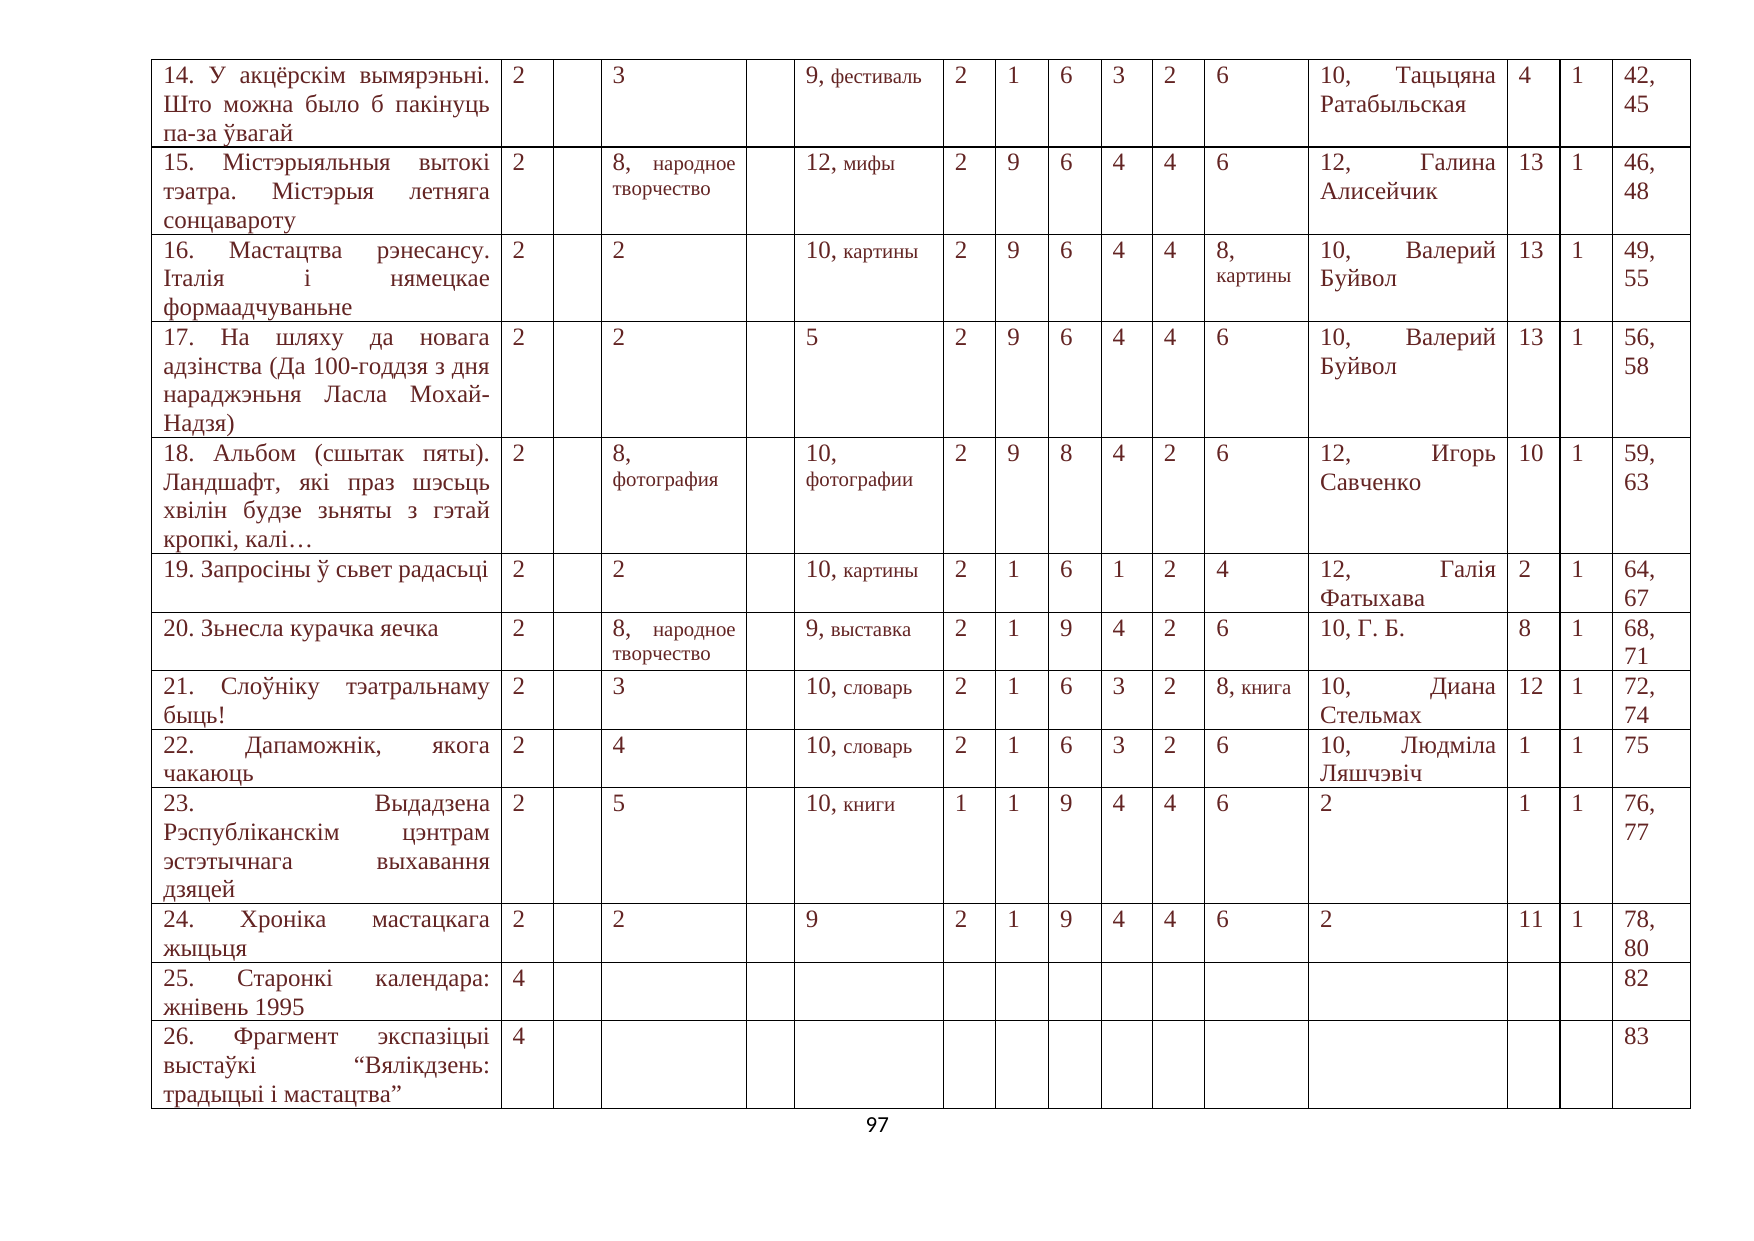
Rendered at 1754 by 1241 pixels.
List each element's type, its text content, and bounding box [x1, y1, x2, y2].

table_cell 1 [996, 730, 1048, 787]
table_cell 26. Фрагмент экспазіцыі выстаўкі “Вялікдзень: традыцыі і мастацтва” [152, 1021, 501, 1108]
table_cell 24. Хроніка мастацкага жыцьця [152, 904, 501, 962]
table_cell 1 [996, 671, 1048, 729]
table_cell [1153, 1021, 1204, 1108]
table_cell 1 [1561, 554, 1612, 612]
table_cell 3 [1102, 60, 1152, 146]
table_cell 2 [1153, 438, 1204, 553]
table_cell 25. Старонкі календара: жнівень 1995 [152, 963, 501, 1020]
table_cell 2 [944, 730, 995, 787]
table_cell 6 [1205, 438, 1308, 553]
table_cell 1 [1561, 788, 1612, 903]
table_cell 2 [502, 60, 553, 146]
table_cell 2 [1153, 671, 1204, 729]
table_cell 2 [602, 904, 746, 962]
table_cell 6 [1049, 60, 1101, 146]
table_cell [996, 963, 1048, 1020]
table_cell 4 [1153, 235, 1204, 321]
table_cell 8, народное творчество [602, 148, 746, 234]
table_cell 2 [502, 235, 553, 321]
table_cell 16. Мастацтва рэнесансу. Італія і нямецкае формаадчуваньне [152, 235, 501, 321]
table_cell 2 [602, 554, 746, 612]
table_cell 4 [1102, 613, 1152, 670]
table_cell [747, 554, 794, 612]
table_cell 2 [502, 613, 553, 670]
table_cell [602, 1021, 746, 1108]
table_cell 10, Диана Стельмах [1309, 671, 1507, 729]
table_cell 11 [1508, 904, 1559, 962]
table_cell 2 [944, 554, 995, 612]
table_cell 9 [996, 235, 1048, 321]
table_cell 3 [602, 671, 746, 729]
table_cell 9 [1049, 613, 1101, 670]
table_cell 8, народное творчество [602, 613, 746, 670]
table_cell 72, 74 [1613, 671, 1690, 729]
table_cell [747, 613, 794, 670]
table_cell 4 [502, 963, 553, 1020]
table_cell 8, картины [1205, 235, 1308, 321]
table_cell 14. У акцёрскім вымярэньні. Што можна было б пакінуць па-за ўвагай [152, 60, 501, 146]
table_cell 9 [996, 148, 1048, 234]
table_cell 10, Г. Б. [1309, 613, 1507, 670]
table_cell [554, 60, 601, 146]
table_cell 10, Людміла Ляшчэвіч [1309, 730, 1507, 787]
table_cell 10, словарь [795, 730, 943, 787]
table_cell 8 [1508, 613, 1559, 670]
table_cell 10, картины [795, 554, 943, 612]
table_cell 2 [944, 613, 995, 670]
table_cell 1 [1561, 235, 1612, 321]
table_cell 6 [1049, 554, 1101, 612]
table_cell [1561, 963, 1612, 1020]
table_cell 3 [1102, 730, 1152, 787]
table_cell [1561, 1021, 1612, 1108]
table_cell 1 [996, 554, 1048, 612]
table_cell 6 [1049, 235, 1101, 321]
table_cell [795, 1021, 943, 1108]
table_cell [747, 148, 794, 234]
table_cell [602, 963, 746, 1020]
table_cell 10, Валерий Буйвол [1309, 235, 1507, 321]
table_cell 10, картины [795, 235, 943, 321]
table_cell 17. На шляху да новага адзінства (Да 100-годдзя з дня нараджэньня Ласла Мохай-Надзя) [152, 322, 501, 437]
table_cell 1 [996, 613, 1048, 670]
table_cell [747, 1021, 794, 1108]
table_cell 46, 48 [1613, 148, 1690, 234]
table_cell 6 [1205, 60, 1308, 146]
table_cell 12 [1508, 671, 1559, 729]
table_cell 6 [1049, 322, 1101, 437]
table_cell 4 [502, 1021, 553, 1108]
table_cell 9, выставка [795, 613, 943, 670]
table_cell 13 [1508, 322, 1559, 437]
table_cell [1153, 963, 1204, 1020]
table_cell 1 [944, 788, 995, 903]
table_cell 9 [1049, 788, 1101, 903]
table_cell 2 [1309, 788, 1507, 903]
table_cell [1102, 1021, 1152, 1108]
table_cell [554, 671, 601, 729]
table_cell 2 [502, 322, 553, 437]
table_cell 6 [1205, 148, 1308, 234]
table_cell 6 [1205, 613, 1308, 670]
table_cell 3 [602, 60, 746, 146]
table_cell 59, 63 [1613, 438, 1690, 553]
table_cell 42, 45 [1613, 60, 1690, 146]
table_cell [554, 235, 601, 321]
table_cell [554, 1021, 601, 1108]
table_cell 1 [1561, 904, 1612, 962]
table_cell 2 [944, 904, 995, 962]
table_cell 2 [502, 788, 553, 903]
table_cell 6 [1205, 788, 1308, 903]
table_cell 6 [1049, 730, 1101, 787]
table_cell 6 [1049, 671, 1101, 729]
table_cell 76, 77 [1613, 788, 1690, 903]
table_cell 10, фотографии [795, 438, 943, 553]
table_cell 6 [1205, 904, 1308, 962]
table_cell [554, 613, 601, 670]
table_cell 4 [1508, 60, 1559, 146]
table_cell 18. Альбом (сшытак пяты). Ландшафт, які праз шэсьць хвілін будзе зьняты з гэтай кропкі, калі… [152, 438, 501, 553]
table_cell 1 [1508, 788, 1559, 903]
table_cell [1309, 1021, 1507, 1108]
table_cell 12, Галія Фатыхава [1309, 554, 1507, 612]
table_cell 22. Дапаможнік, якога чакаюць [152, 730, 501, 787]
table_cell [747, 438, 794, 553]
table_cell 20. Зьнесла курачка яечка [152, 613, 501, 670]
table_cell [554, 788, 601, 903]
table_cell 2 [1153, 60, 1204, 146]
table_cell 1 [996, 788, 1048, 903]
table_cell 1 [996, 904, 1048, 962]
table_cell [554, 963, 601, 1020]
table_cell 2 [502, 148, 553, 234]
table_cell [1049, 1021, 1101, 1108]
table_cell 2 [1153, 613, 1204, 670]
table_cell 4 [1102, 148, 1152, 234]
table_cell [944, 1021, 995, 1108]
table_cell 2 [944, 148, 995, 234]
table_cell 23. Выдадзена Рэспубліканскім цэнтрам эстэтычнага выхавання дзяцей [152, 788, 501, 903]
table_cell 2 [1153, 730, 1204, 787]
table_cell 2 [944, 235, 995, 321]
table_cell 3 [1102, 671, 1152, 729]
table_cell 12, Галина Алисейчик [1309, 148, 1507, 234]
table_cell [554, 904, 601, 962]
table_cell 1 [1561, 613, 1612, 670]
table_cell 49, 55 [1613, 235, 1690, 321]
table_cell 1 [1561, 322, 1612, 437]
table_cell [747, 788, 794, 903]
table_cell 1 [1561, 60, 1612, 146]
table_cell [1102, 963, 1152, 1020]
table_cell 8 [1049, 438, 1101, 553]
table_cell 78, 80 [1613, 904, 1690, 962]
table_cell 21. Слоўніку тэатральнаму быць! [152, 671, 501, 729]
table_cell 2 [502, 904, 553, 962]
table_cell 68, 71 [1613, 613, 1690, 670]
table_cell 10, Валерий Буйвол [1309, 322, 1507, 437]
table_cell 2 [1508, 554, 1559, 612]
table_cell 4 [1102, 904, 1152, 962]
table_cell 4 [1205, 554, 1308, 612]
table_cell 4 [1153, 904, 1204, 962]
table_cell 9 [795, 904, 943, 962]
table_cell [747, 322, 794, 437]
table_cell 4 [1153, 148, 1204, 234]
table_cell 10, словарь [795, 671, 943, 729]
table_cell 1 [1508, 730, 1559, 787]
table_cell [1508, 1021, 1559, 1108]
table_cell 75 [1613, 730, 1690, 787]
table_cell 56, 58 [1613, 322, 1690, 437]
table_cell 13 [1508, 148, 1559, 234]
table_cell [554, 322, 601, 437]
table_cell [944, 963, 995, 1020]
table_cell 10, книги [795, 788, 943, 903]
table_cell 15. Містэрыяльныя вытокі тэатра. Містэрыя летняга сонцавароту [152, 148, 501, 234]
table_cell 2 [602, 235, 746, 321]
table_cell 2 [944, 671, 995, 729]
table_cell 2 [502, 438, 553, 553]
table_cell 2 [944, 438, 995, 553]
table_cell 2 [502, 554, 553, 612]
table_cell 12, мифы [795, 148, 943, 234]
table_cell 1 [1561, 671, 1612, 729]
table_cell 83 [1613, 1021, 1690, 1108]
table_cell [795, 963, 943, 1020]
table_cell 1 [1561, 438, 1612, 553]
table_cell 2 [1153, 554, 1204, 612]
table_cell 4 [602, 730, 746, 787]
table_cell 2 [1309, 904, 1507, 962]
table_cell [747, 235, 794, 321]
table_cell 4 [1102, 438, 1152, 553]
table_cell [554, 148, 601, 234]
table_cell 1 [996, 60, 1048, 146]
table_cell 4 [1153, 788, 1204, 903]
table_cell 4 [1102, 235, 1152, 321]
table_cell 2 [944, 322, 995, 437]
table_cell 8, фотография [602, 438, 746, 553]
table_cell [1205, 1021, 1308, 1108]
table_cell 6 [1049, 148, 1101, 234]
table_cell 4 [1153, 322, 1204, 437]
table_cell 2 [502, 730, 553, 787]
table_cell 10 [1508, 438, 1559, 553]
table_cell 1 [1561, 148, 1612, 234]
table_cell [554, 554, 601, 612]
table_cell [1049, 963, 1101, 1020]
table_cell [747, 904, 794, 962]
table_cell [747, 730, 794, 787]
table_cell 1 [1102, 554, 1152, 612]
table_cell 12, Игорь Савченко [1309, 438, 1507, 553]
table_cell 2 [602, 322, 746, 437]
table_cell [554, 730, 601, 787]
table_cell 1 [1561, 730, 1612, 787]
table_cell [1309, 963, 1507, 1020]
table_cell 10, Тацьцяна Ратабыльская [1309, 60, 1507, 146]
table_cell 5 [602, 788, 746, 903]
table_cell 2 [502, 671, 553, 729]
table_cell 4 [1102, 788, 1152, 903]
table_cell 9 [1049, 904, 1101, 962]
table_cell 64, 67 [1613, 554, 1690, 612]
table_cell 13 [1508, 235, 1559, 321]
table_cell 9 [996, 438, 1048, 553]
table_cell [1205, 963, 1308, 1020]
table_cell 6 [1205, 730, 1308, 787]
table_cell [747, 671, 794, 729]
table_cell [747, 963, 794, 1020]
table_cell [747, 60, 794, 146]
table_cell [554, 438, 601, 553]
table_cell 19. Запросіны ў сьвет радасьці [152, 554, 501, 612]
table_cell 4 [1102, 322, 1152, 437]
table_cell 5 [795, 322, 943, 437]
table_cell [996, 1021, 1048, 1108]
table_cell 8, книга [1205, 671, 1308, 729]
table_cell 2 [944, 60, 995, 146]
table_cell 9 [996, 322, 1048, 437]
table_cell [1508, 963, 1559, 1020]
table_cell 82 [1613, 963, 1690, 1020]
table_cell 6 [1205, 322, 1308, 437]
table_cell 9, фестиваль [795, 60, 943, 146]
